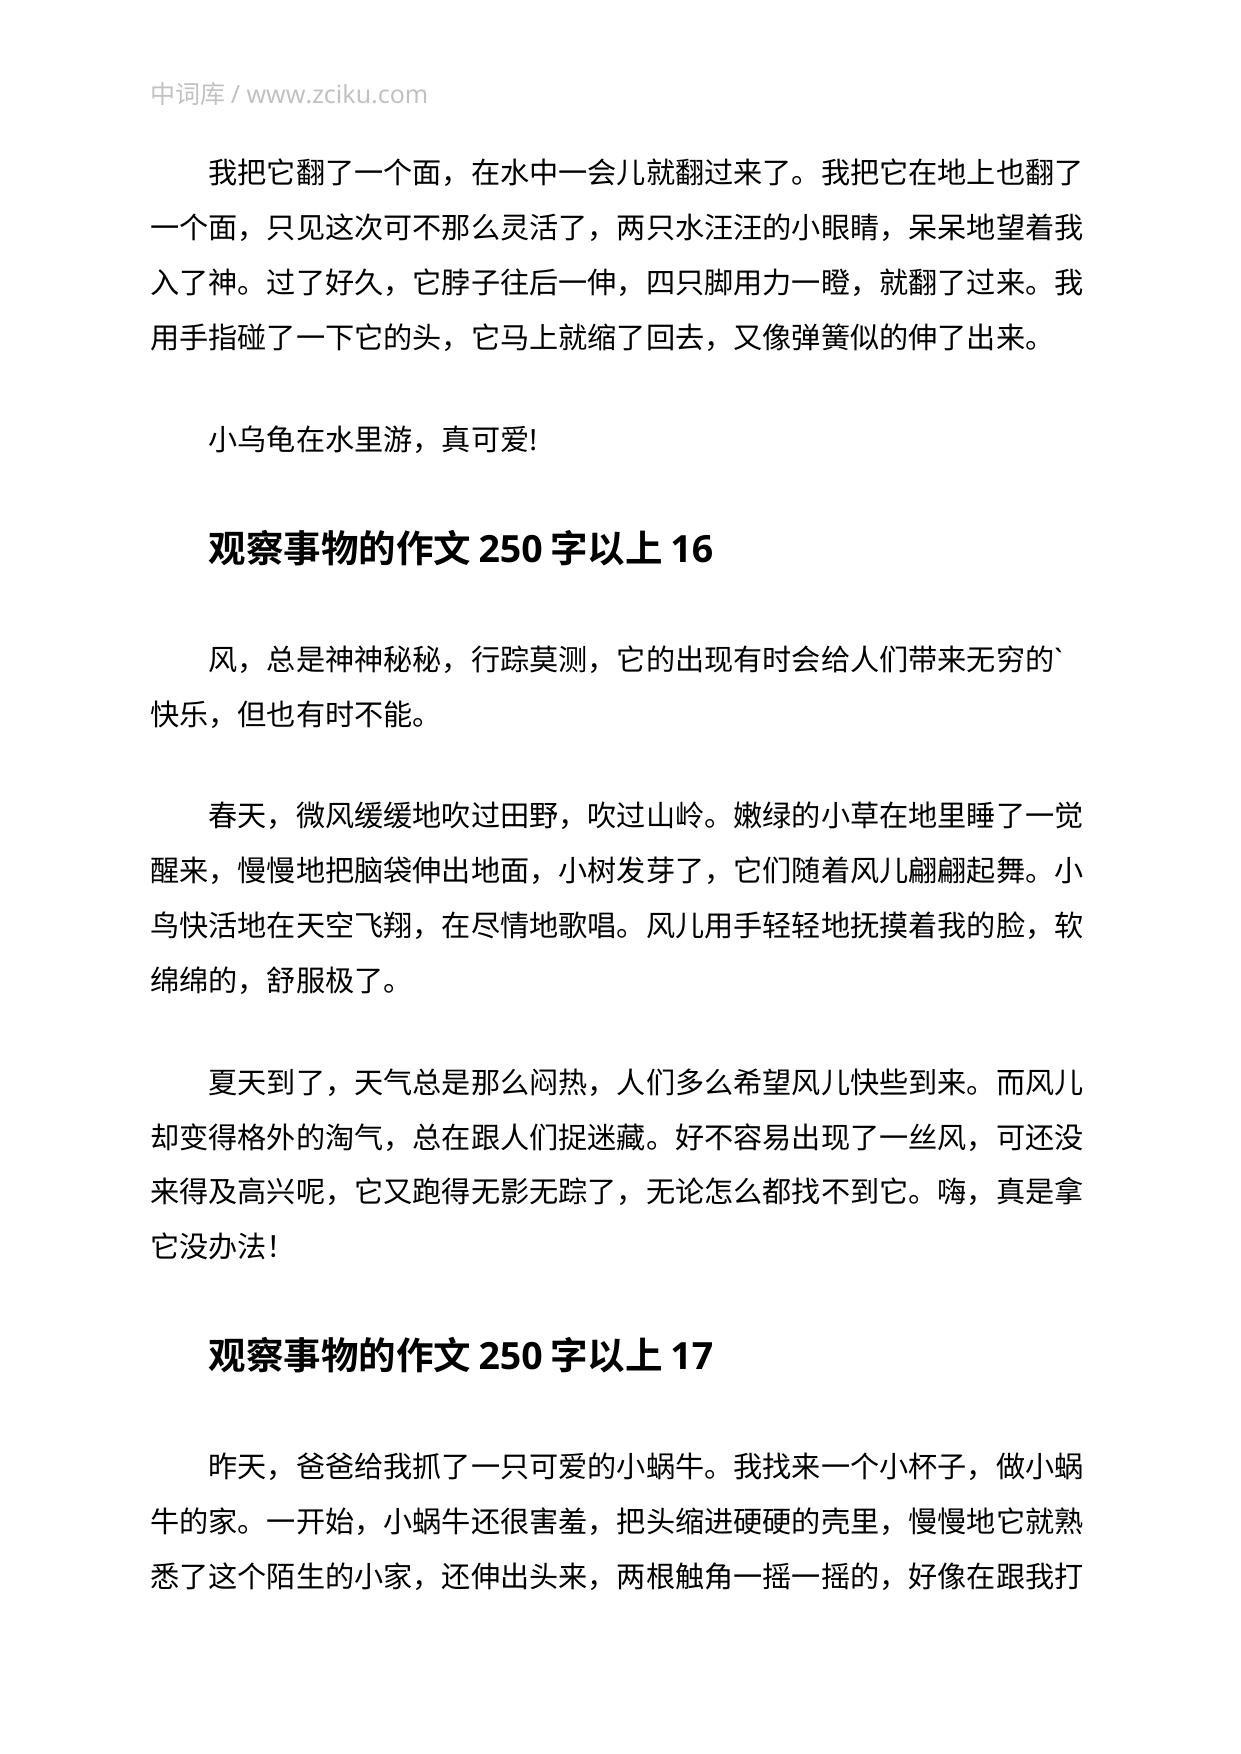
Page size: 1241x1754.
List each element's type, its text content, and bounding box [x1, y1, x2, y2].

text 风，总是神神秘秘，行踪莫测，它的出现有时会给人们带来无穷的`快乐，但也有时不能。 [150, 636, 1090, 733]
text 春天，微风缓缓地吹过田野，吹过山岭。嫩绿的小草在地里睡了一觉醒来，慢慢地把脑袋伸出地面，小树发芽了，它们随着风儿翩翩起舞。小鸟快活地在天空飞翔，在尽情地歌唱。风儿用手轻轻地抚摸着我的脸，软绵绵的，舒服极了。 [150, 793, 1090, 1000]
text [150, 1443, 1090, 1595]
text 夏天到了，天气总是那么闷热，人们多么希望风儿快些到来。而风儿却变得格外的淘气，总在跟人们捉迷藏。好不容易出现了一丝风，可还没来得及高兴呢，它又跑得无影无踪了，无论怎么都找不到它。嗨，真是拿它没办法！ [150, 1059, 1090, 1266]
text 观察事物的作文250字以上17 [150, 1326, 1090, 1380]
text 小乌龟在水里游，真可爱! [150, 416, 1090, 459]
text 观察事物的作文250字以上16 [150, 518, 1090, 573]
text 我把它翻了一个面，在水中一会儿就翻过来了。我把它在地上也翻了一个面，只见这次可不那么灵活了，两只水汪汪的小眼睛，呆呆地望着我入了神。过了好久，它脖子往后一伸，四只脚用力一瞪，就翻了过来。我用手指碰了一下它的头，它马上就缩了回去，又像弹簧似的伸了出来。 [150, 150, 1090, 357]
